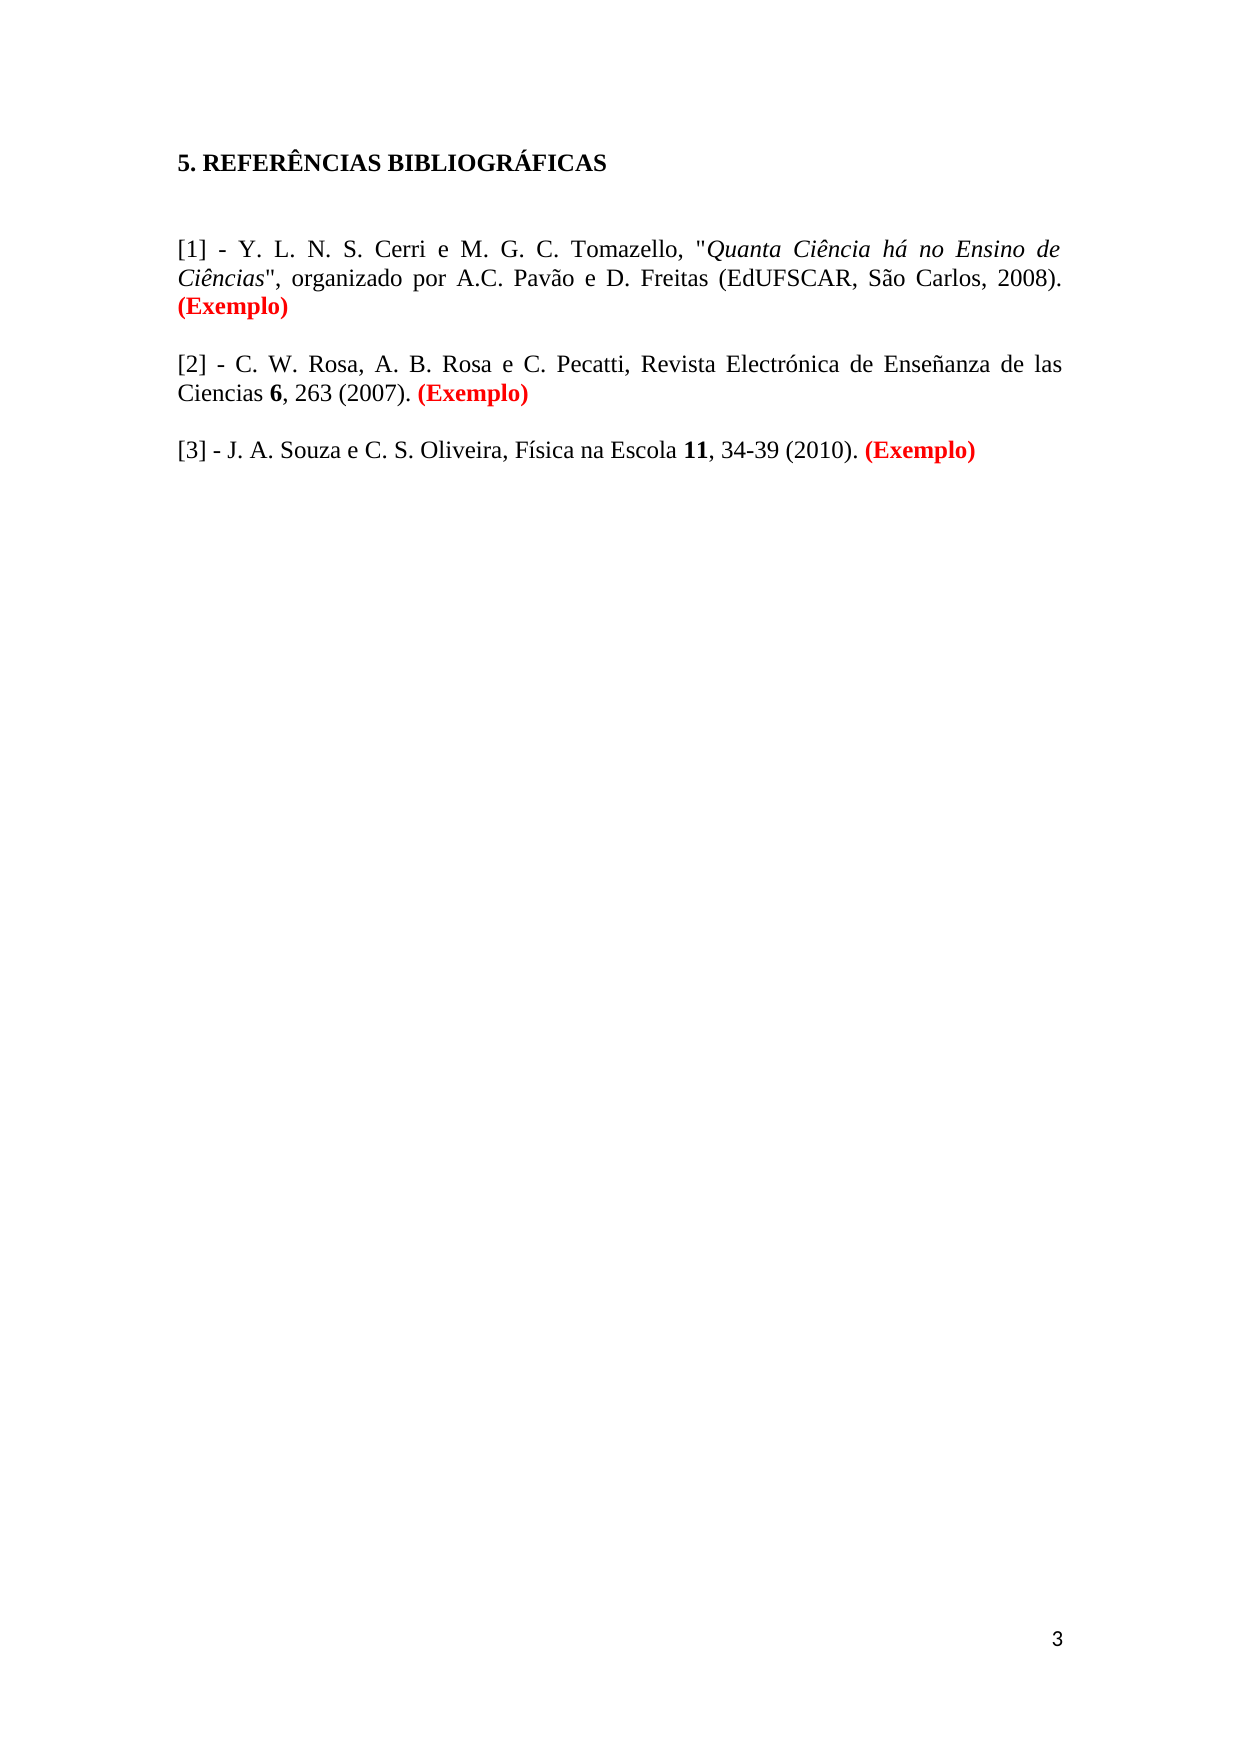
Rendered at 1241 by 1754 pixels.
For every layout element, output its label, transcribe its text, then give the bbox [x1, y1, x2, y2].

text [2] - C. W. Rosa, A. B. Rosa e C. Pecatti, Revista Electrónica de Enseñanza de las Ciencias 6, 263 (2007). (Exemplo) [177, 349, 1063, 406]
text 5. REFERÊNCIAS BIBLIOGRÁFICAS [177, 148, 1063, 176]
text [1] - Y. L. N. S. Cerri e M. G. C. Tomazello, "Quanta Ciência há no Ensino de Ciências", organizado por A.C. Pavão e D. Freitas (EdUFSCAR, São Carlos, 2008). (Exemplo) [177, 234, 1063, 320]
text [3] - J. A. Souza e C. S. Oliveira, Física na Escola 11, 34-39 (2010). (Exemplo) [177, 435, 1063, 464]
